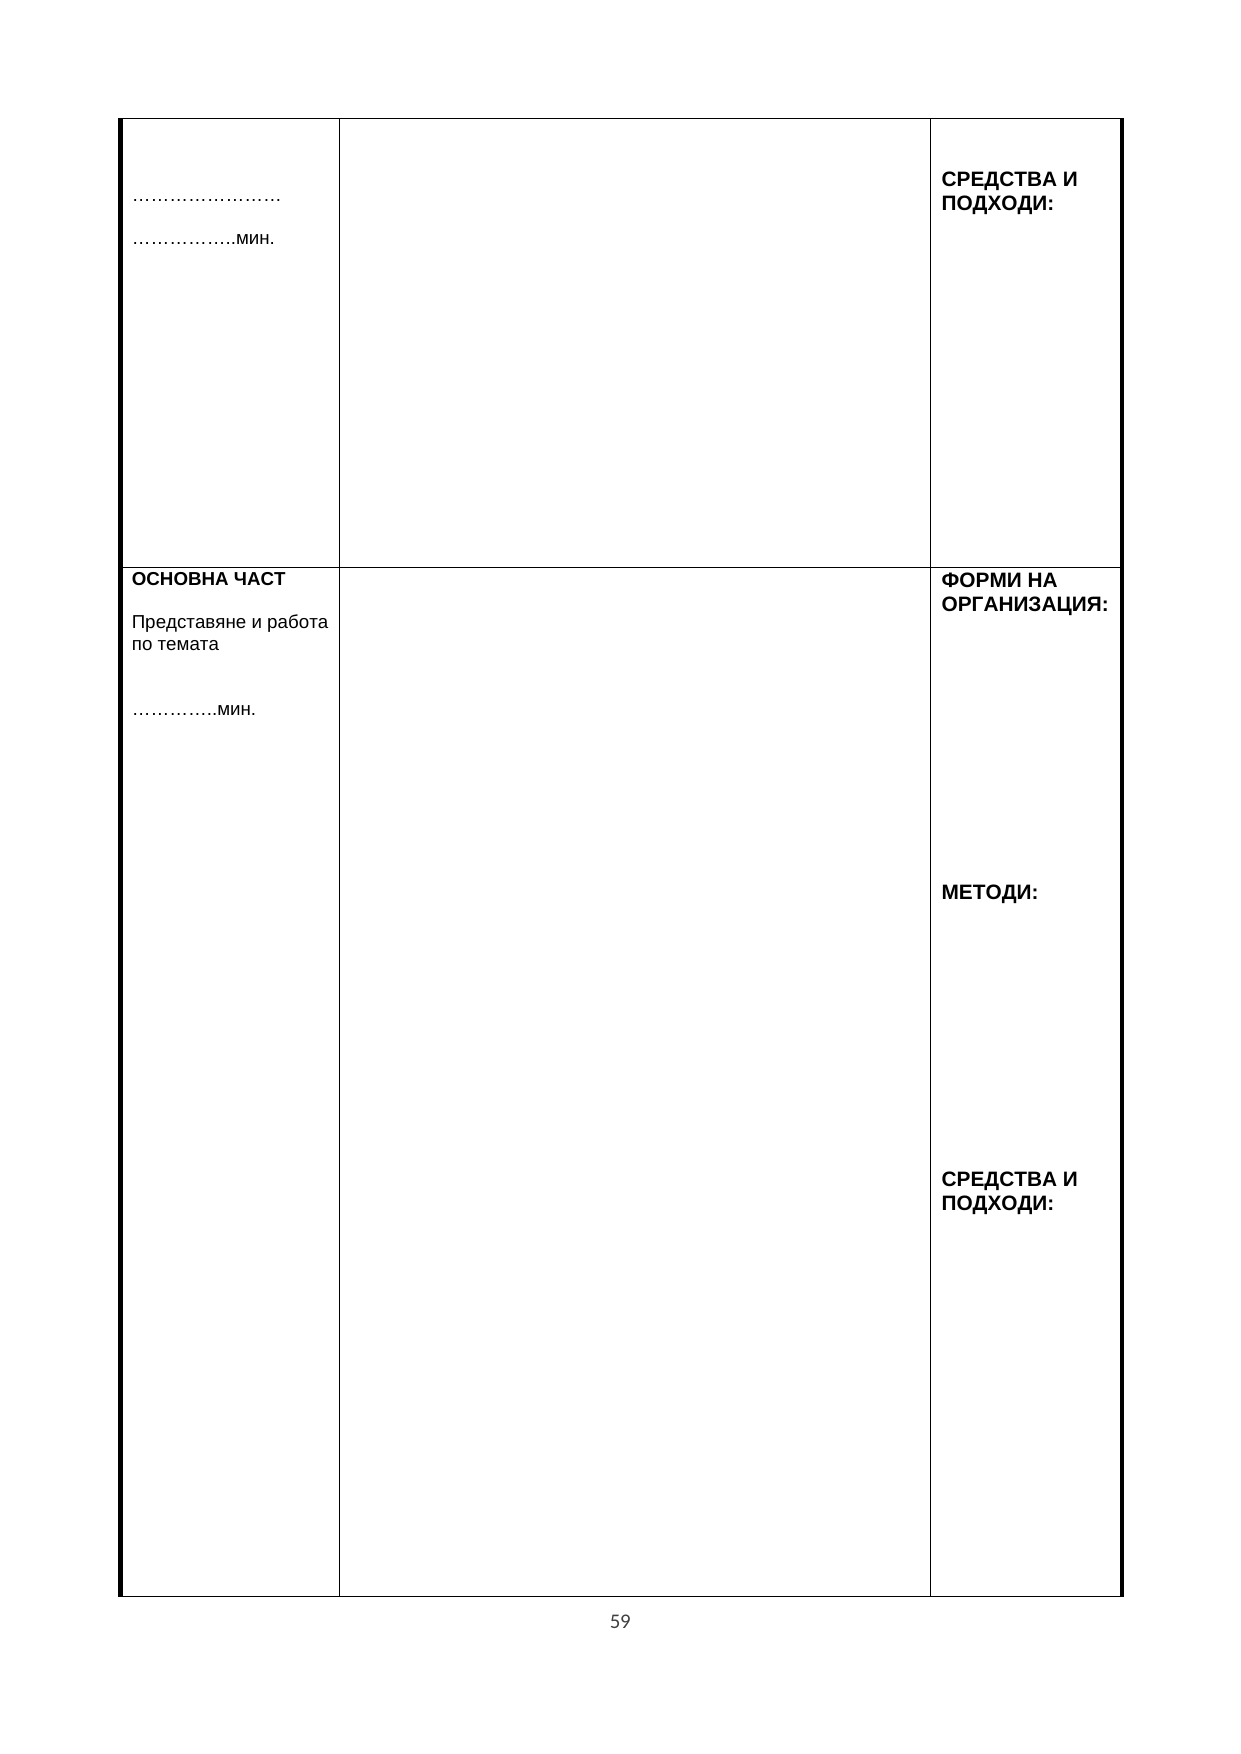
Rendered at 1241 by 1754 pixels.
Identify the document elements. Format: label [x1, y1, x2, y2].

table_cell [340, 568, 930, 1596]
table_cell [123, 568, 339, 1596]
table_cell [123, 119, 339, 567]
table_cell [931, 568, 1120, 1596]
table_cell [340, 119, 930, 567]
table_cell [931, 119, 1120, 567]
